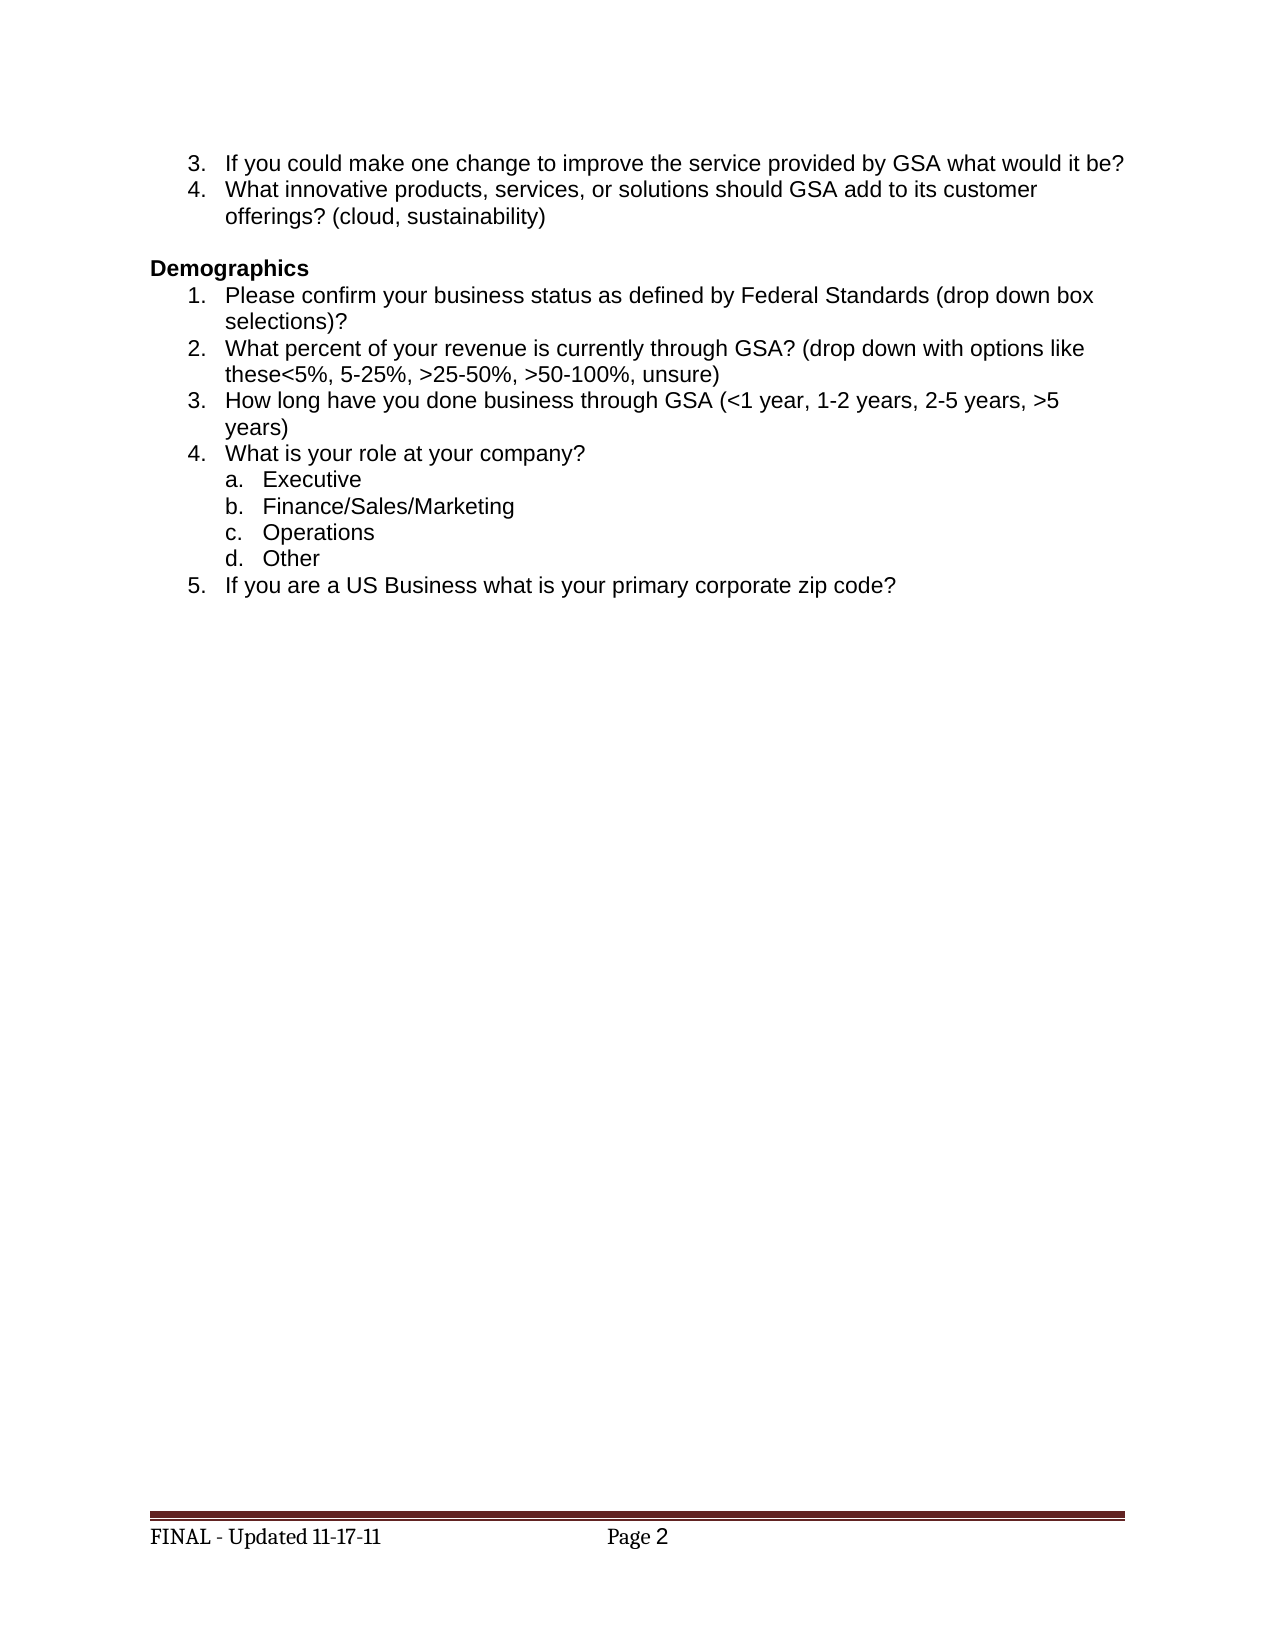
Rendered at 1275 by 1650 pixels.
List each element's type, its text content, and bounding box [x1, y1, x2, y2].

list Operations [225, 519, 1125, 545]
list How long have you done business through GSA (<1 year, 1-2 years, 2-5 years, >5 years) [187, 387, 1125, 440]
list Finance/Sales/Marketing [225, 493, 1125, 519]
list If you could make one change to improve the service provided by GSA what would it be? [187, 150, 1125, 176]
list Other [225, 545, 1125, 572]
list What innovative products, services, or solutions should GSA add to its customer offerings? (cloud, sustainability) [187, 176, 1125, 229]
list If you are a US Business what is your primary corporate zip code? [187, 572, 1125, 598]
list Executive [225, 466, 1125, 493]
list Please confirm your business status as defined by Federal Standards (drop down box selections)? [187, 282, 1125, 334]
text Demographics [150, 255, 1125, 282]
list What percent of your revenue is currently through GSA? (drop down with options like these<5%, 5-25%, >25-50%, >50-100%, unsure) [187, 334, 1125, 387]
list What is your role at your company? [187, 440, 1125, 466]
